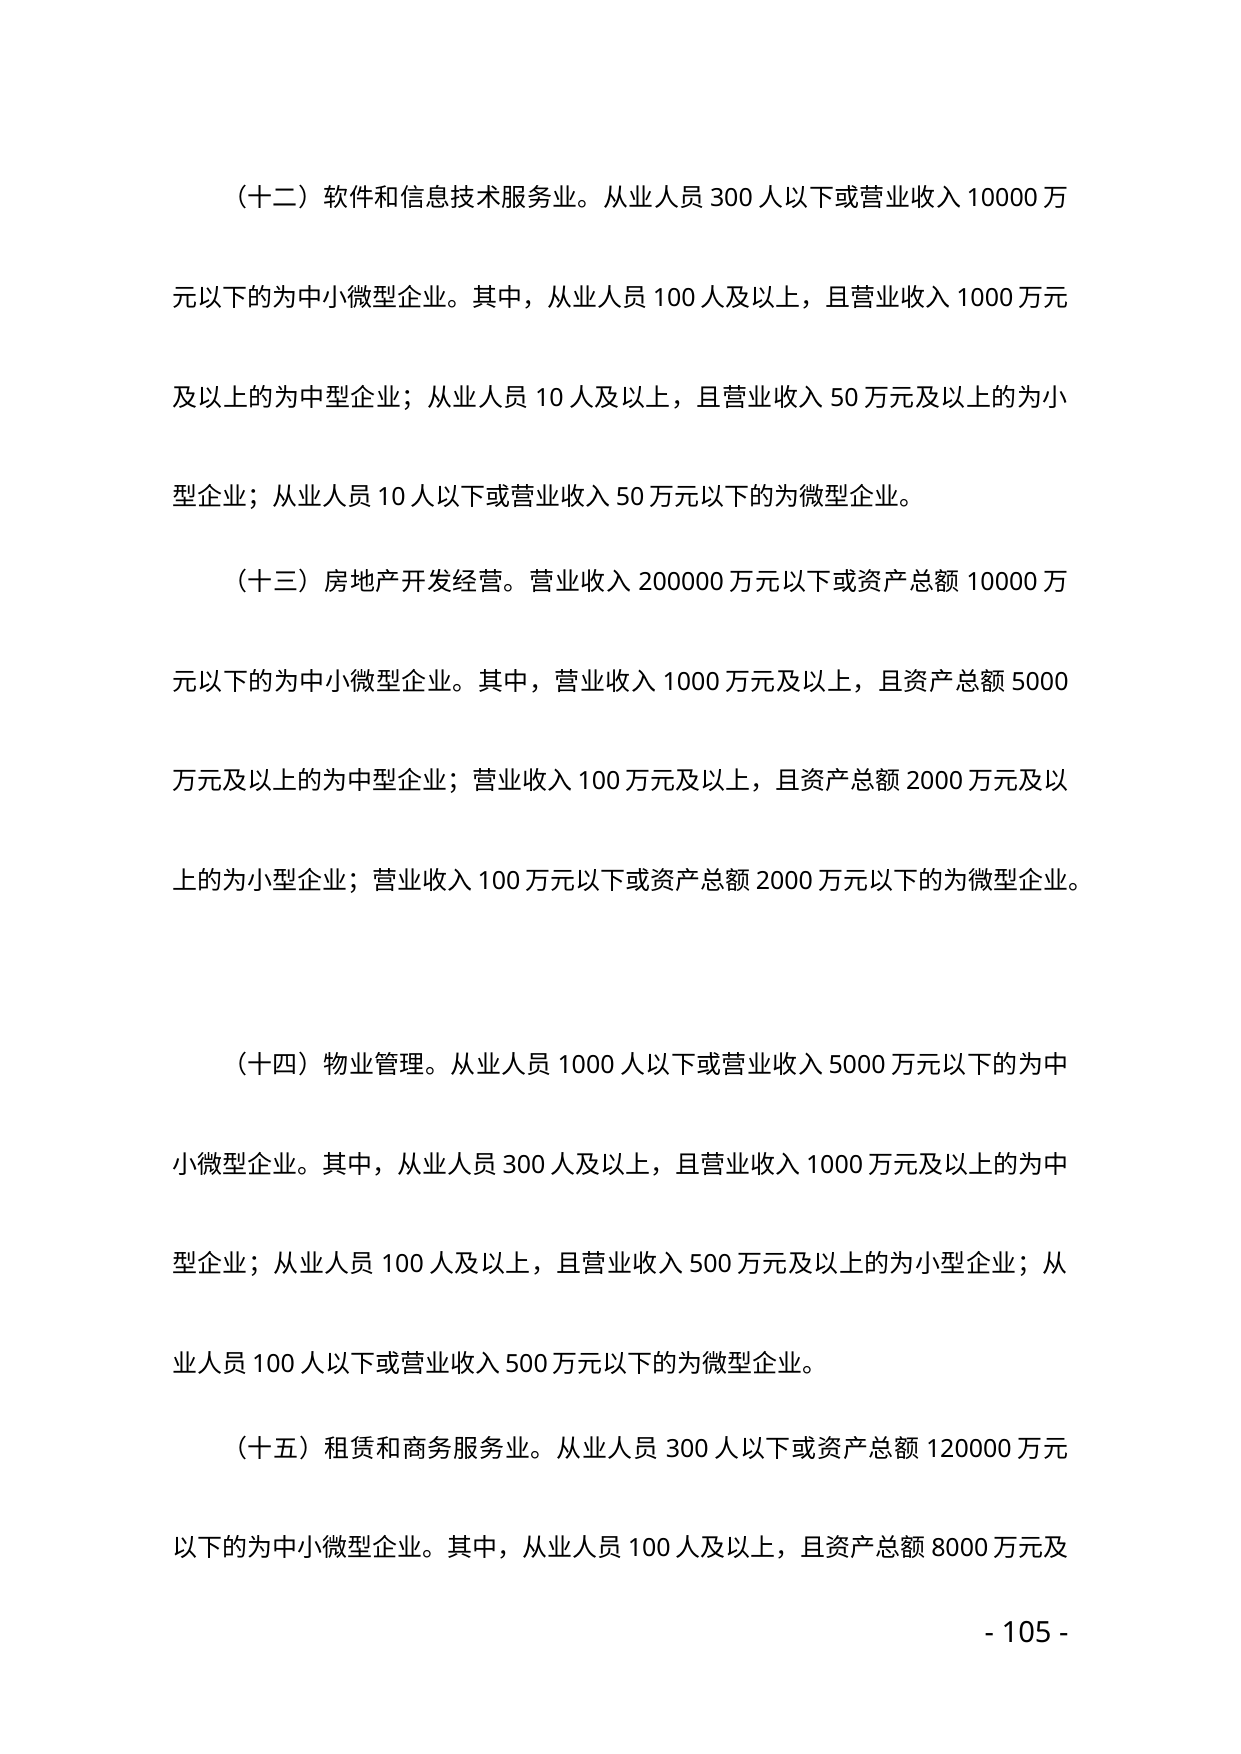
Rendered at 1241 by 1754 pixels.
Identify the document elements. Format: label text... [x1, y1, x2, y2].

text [172, 1413, 1068, 1579]
text （十二）软件和信息技术服务业。从业人员300人以下或营业收入10000万元以下的为中小微型企业。其中，从业人员100人及以上，且营业收入1000万元及以上的为中型企业；从业人员10人及以上，且营业收入50万元及以上的为小型企业；从业人员10人以下或营业收入50万元以下的为微型企业。 [172, 162, 1068, 528]
text （十三）房地产开发经营。营业收入200000万元以下或资产总额10000万元以下的为中小微型企业。其中，营业收入1000万元及以上，且资产总额5000万元及以上的为中型企业；营业收入100万元及以上，且资产总额2000万元及以上的为小型企业；营业收入100万元以下或资产总额2000万元以下的为微型企业。 [172, 546, 1068, 1011]
text （十四）物业管理。从业人员1000人以下或营业收入5000万元以下的为中小微型企业。其中，从业人员300人及以上，且营业收入1000万元及以上的为中型企业；从业人员100人及以上，且营业收入500万元及以上的为小型企业；从业人员100人以下或营业收入500万元以下的为微型企业。 [172, 1029, 1068, 1395]
